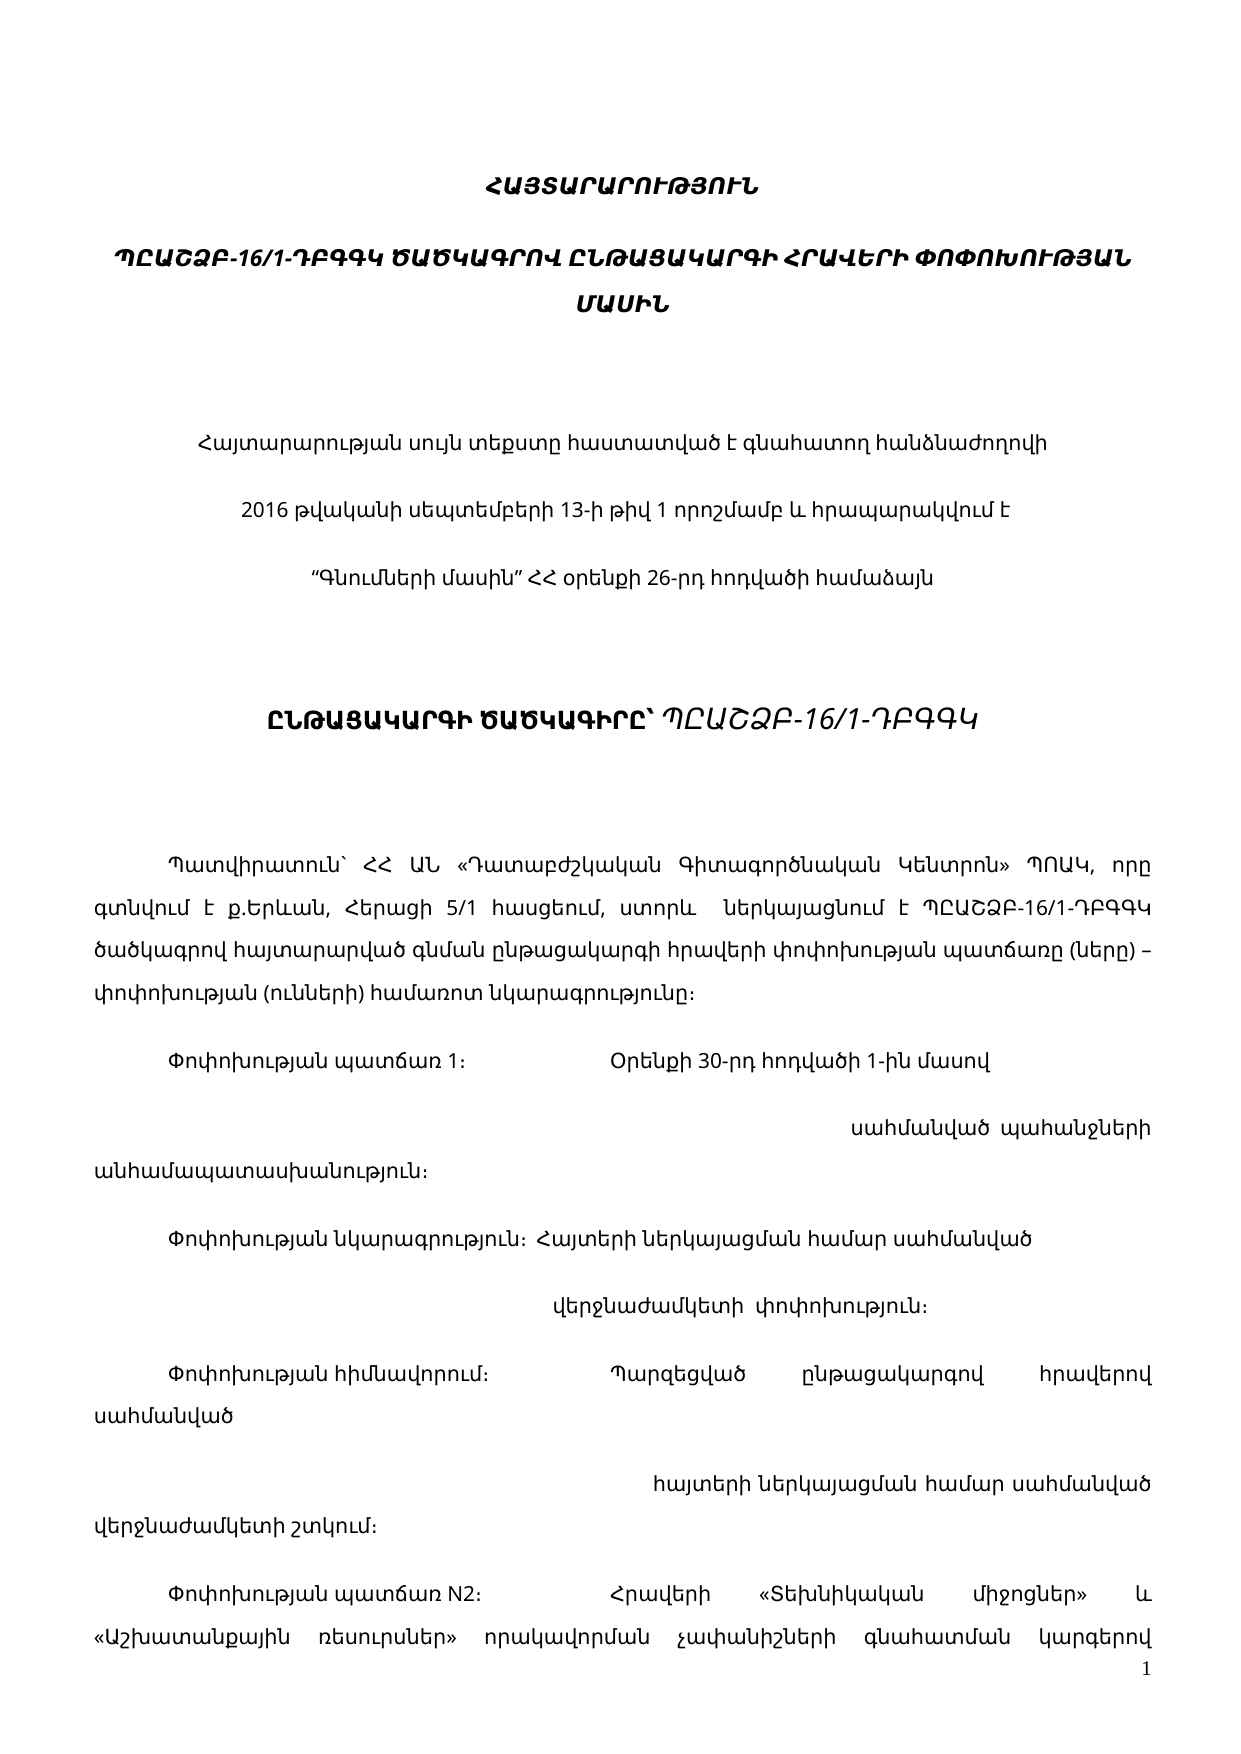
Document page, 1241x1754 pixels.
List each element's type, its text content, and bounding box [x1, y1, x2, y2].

text Փոփոխության պատճառ 1։ Օրենքի 30-րդ հոդվածի 1-ին մասով [94, 1046, 1152, 1074]
subtitle ԸՆԹԱՑԱԿԱՐԳԻ ԾԱԾԿԱԳԻՐԸ՝ ՊԸԱՇՁԲ-16/1-ԴԲԳԳԿ [94, 698, 1152, 738]
text հայտերի ներկայացման համար սահմանված վերջնաժամկետի շտկում։ [94, 1469, 1152, 1540]
subtitle Հայտարարության սույն տեքստը հաստատված է գնահատող հանձնաժողովի [94, 428, 1152, 456]
text Փոփոխության հիմնավորում։ Պարզեցված ընթացակարգով հրավերով սահմանված [94, 1359, 1152, 1430]
text վերջնաժամկետի փոփոխություն։ [94, 1291, 1152, 1320]
text սահմանված պահանջների անհամապատասխանություն։ [94, 1113, 1152, 1184]
subtitle “Գնումների մասին” ՀՀ օրենքի 26-րդ հոդվածի համաձայն [94, 563, 1152, 592]
text ՊԸԱՇՁԲ-16/1-ԴԲԳԳԿ ԾԱԾԿԱԳՐՈՎ ԸՆԹԱՑԱԿԱՐԳԻ ՀՐԱՎԵՐԻ ՓՈՓՈԽՈՒԹՅԱՆ ՄԱՍԻՆ [94, 242, 1152, 320]
text ՀԱՅՏԱՐԱՐՈՒԹՅՈՒՆ [94, 170, 1152, 201]
text Փոփոխության նկարագրություն։ Հայտերի ներկայացման համար սահմանված [94, 1224, 1152, 1252]
text Պատվիրատուն` ՀՀ ԱՆ «Դատաբժշկական Գիտագործնական Կենտրոն» ՊՈԱԿ, որը գտնվում է ք.Երևան, Հերացի 5/1 հասցեում, ստորև ներկայացնում է ՊԸԱՇՁԲ-16/1-ԴԲԳԳԿ ծածկագրով հայտարարված գնման ընթացակարգի հրավերի փոփոխության պատճառը (ները) – փոփոխության (ունների) համառոտ նկարագրությունը։ [94, 850, 1152, 1007]
subtitle 2016 թվականի սեպտեմբերի 13-ի թիվ 1 որոշմամբ և հրապարակվում է [94, 496, 1152, 524]
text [94, 1579, 1152, 1650]
